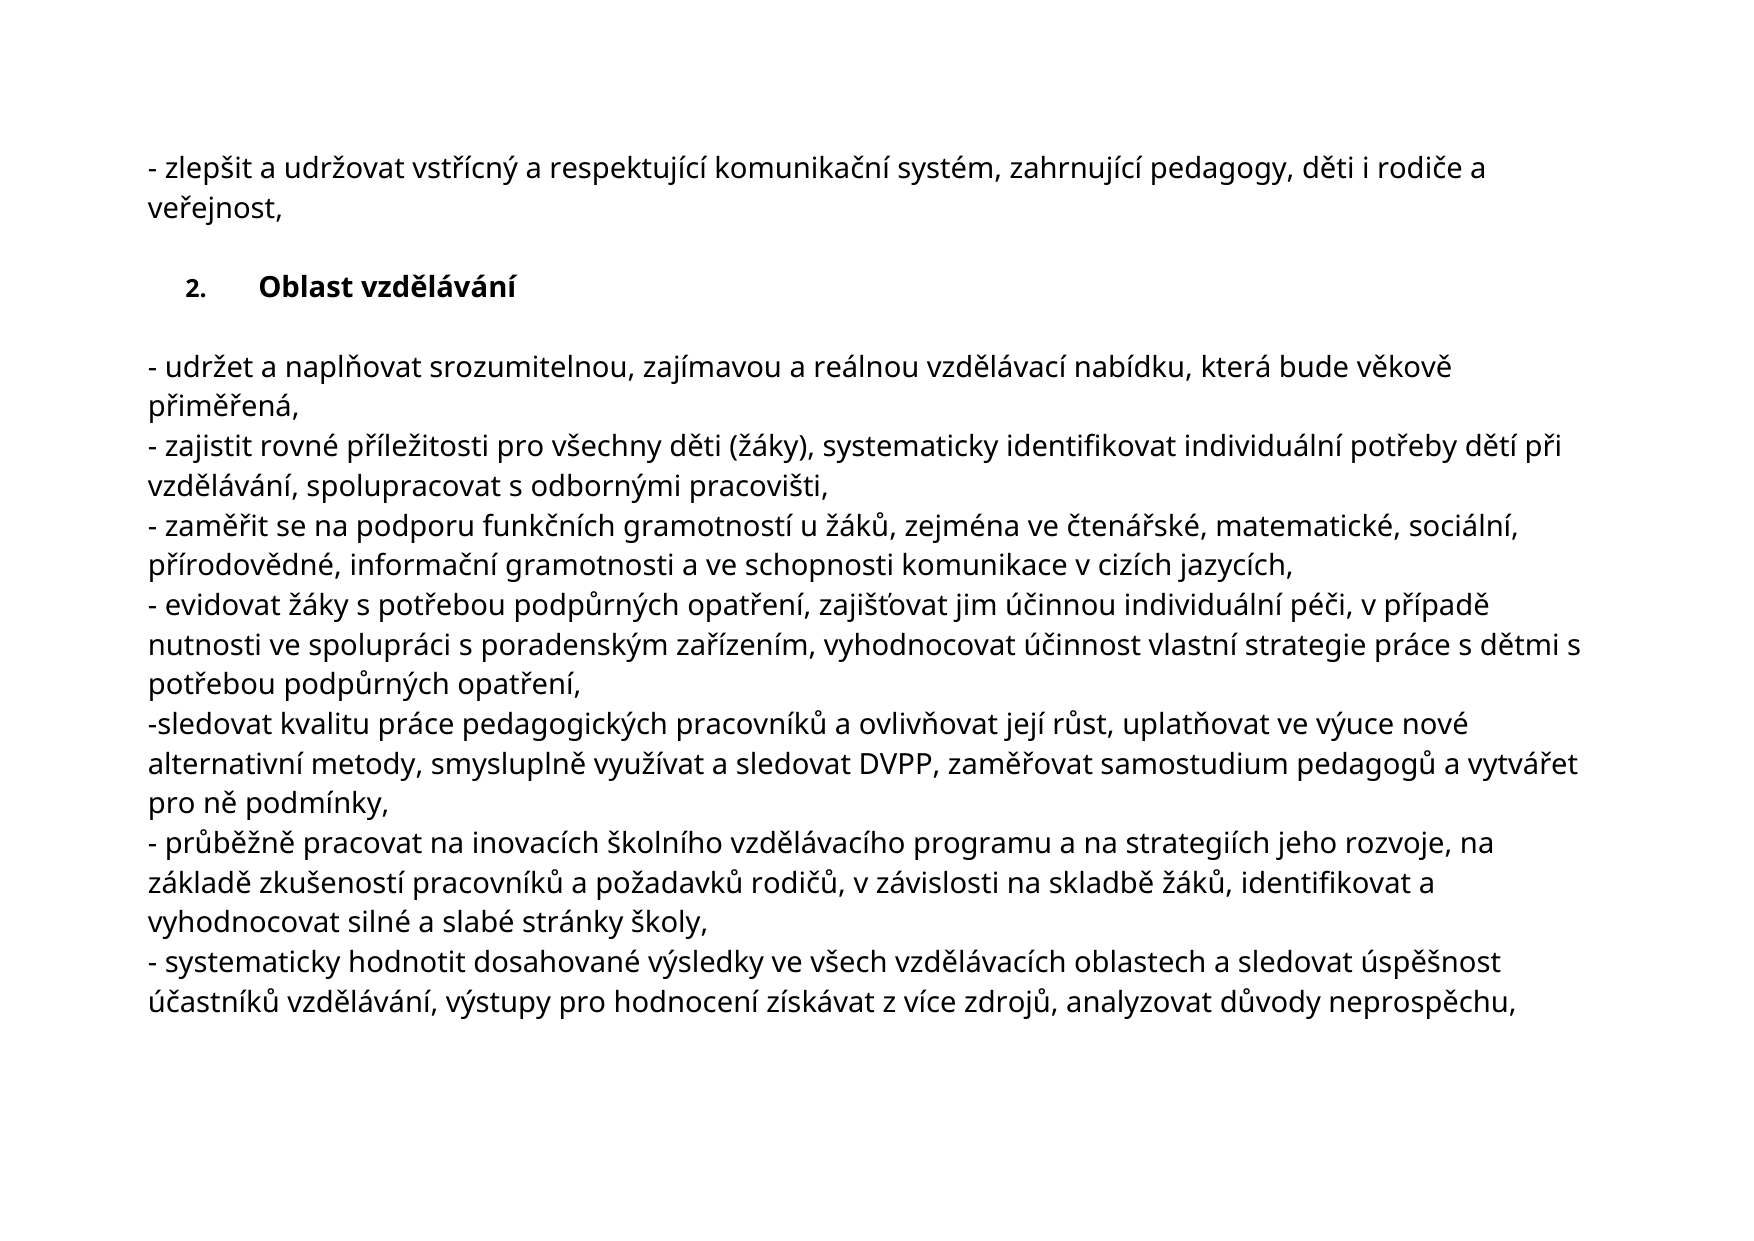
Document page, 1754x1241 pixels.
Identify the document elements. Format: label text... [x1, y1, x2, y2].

text - zaměřit se na podporu funkčních gramotností u žáků, zejména ve čtenářské, matematické, sociální, přírodovědné, informační gramotnosti a ve schopnosti komunikace v cizích jazycích, [148, 505, 1606, 584]
text - udržet a naplňovat srozumitelnou, zajímavou a reálnou vzdělávací nabídku, která bude věkově přiměřená, [148, 346, 1606, 425]
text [148, 941, 1606, 1021]
text - průběžně pracovat na inovacích školního vzdělávacího programu a na strategiích jeho rozvoje, na základě zkušeností pracovníků a požadavků rodičů, v závislosti na skladbě žáků, identifikovat a vyhodnocovat silné a slabé stránky školy, [148, 822, 1606, 941]
list Oblast vzdělávání [185, 267, 1606, 306]
text - zlepšit a udržovat vstřícný a respektující komunikační systém, zahrnující pedagogy, děti i rodiče a veřejnost, [148, 148, 1606, 227]
text -sledovat kvalitu práce pedagogických pracovníků a ovlivňovat její růst, uplatňovat ve výuce nové alternativní metody, smysluplně využívat a sledovat DVPP, zaměřovat samostudium pedagogů a vytvářet pro ně podmínky, [148, 703, 1606, 822]
text - zajistit rovné příležitosti pro všechny děti (žáky), systematicky identifikovat individuální potřeby dětí při vzdělávání, spolupracovat s odbornými pracovišti, [148, 425, 1606, 505]
text - evidovat žáky s potřebou podpůrných opatření, zajišťovat jim účinnou individuální péči, v případě nutnosti ve spolupráci s poradenským zařízením, vyhodnocovat účinnost vlastní strategie práce s dětmi s potřebou podpůrných opatření, [148, 584, 1606, 703]
